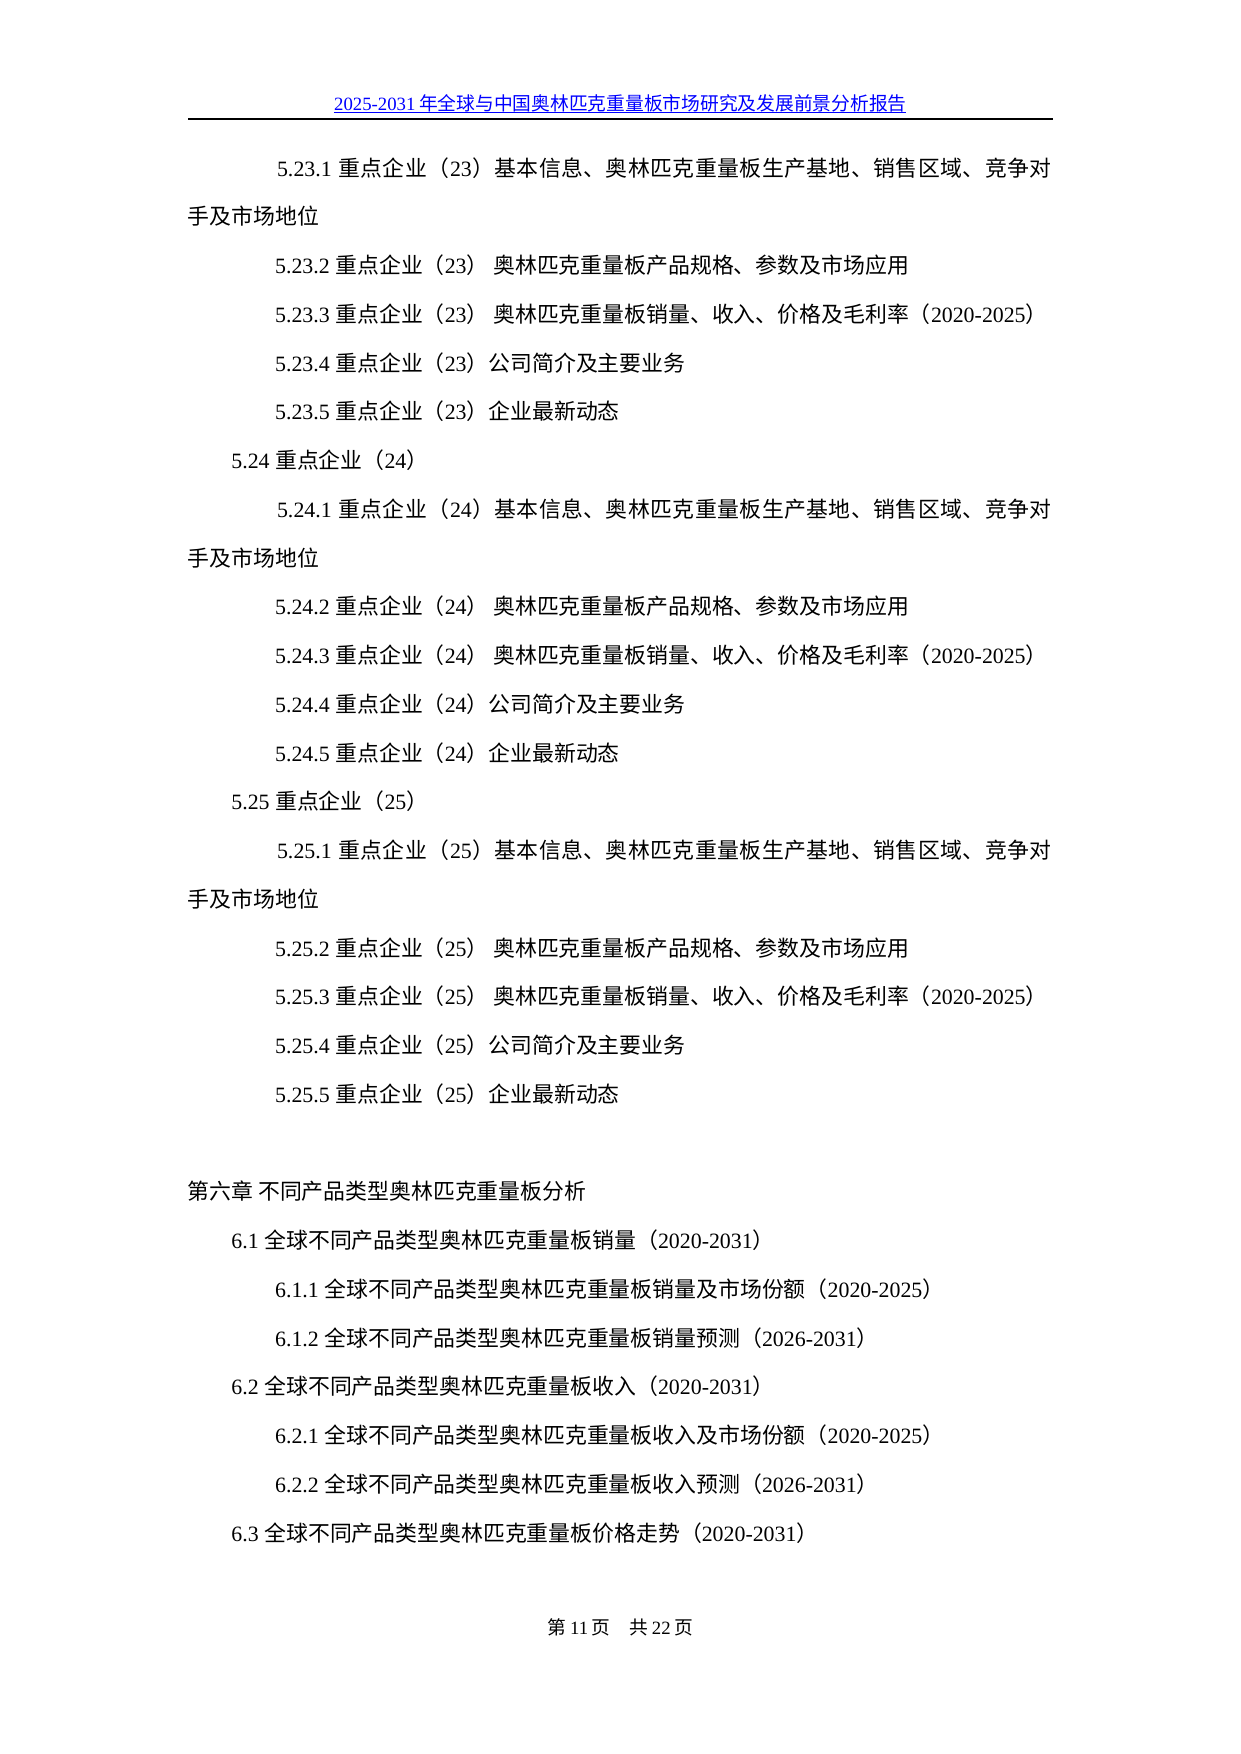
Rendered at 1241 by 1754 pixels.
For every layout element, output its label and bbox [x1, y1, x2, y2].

text [187, 150, 1053, 1548]
